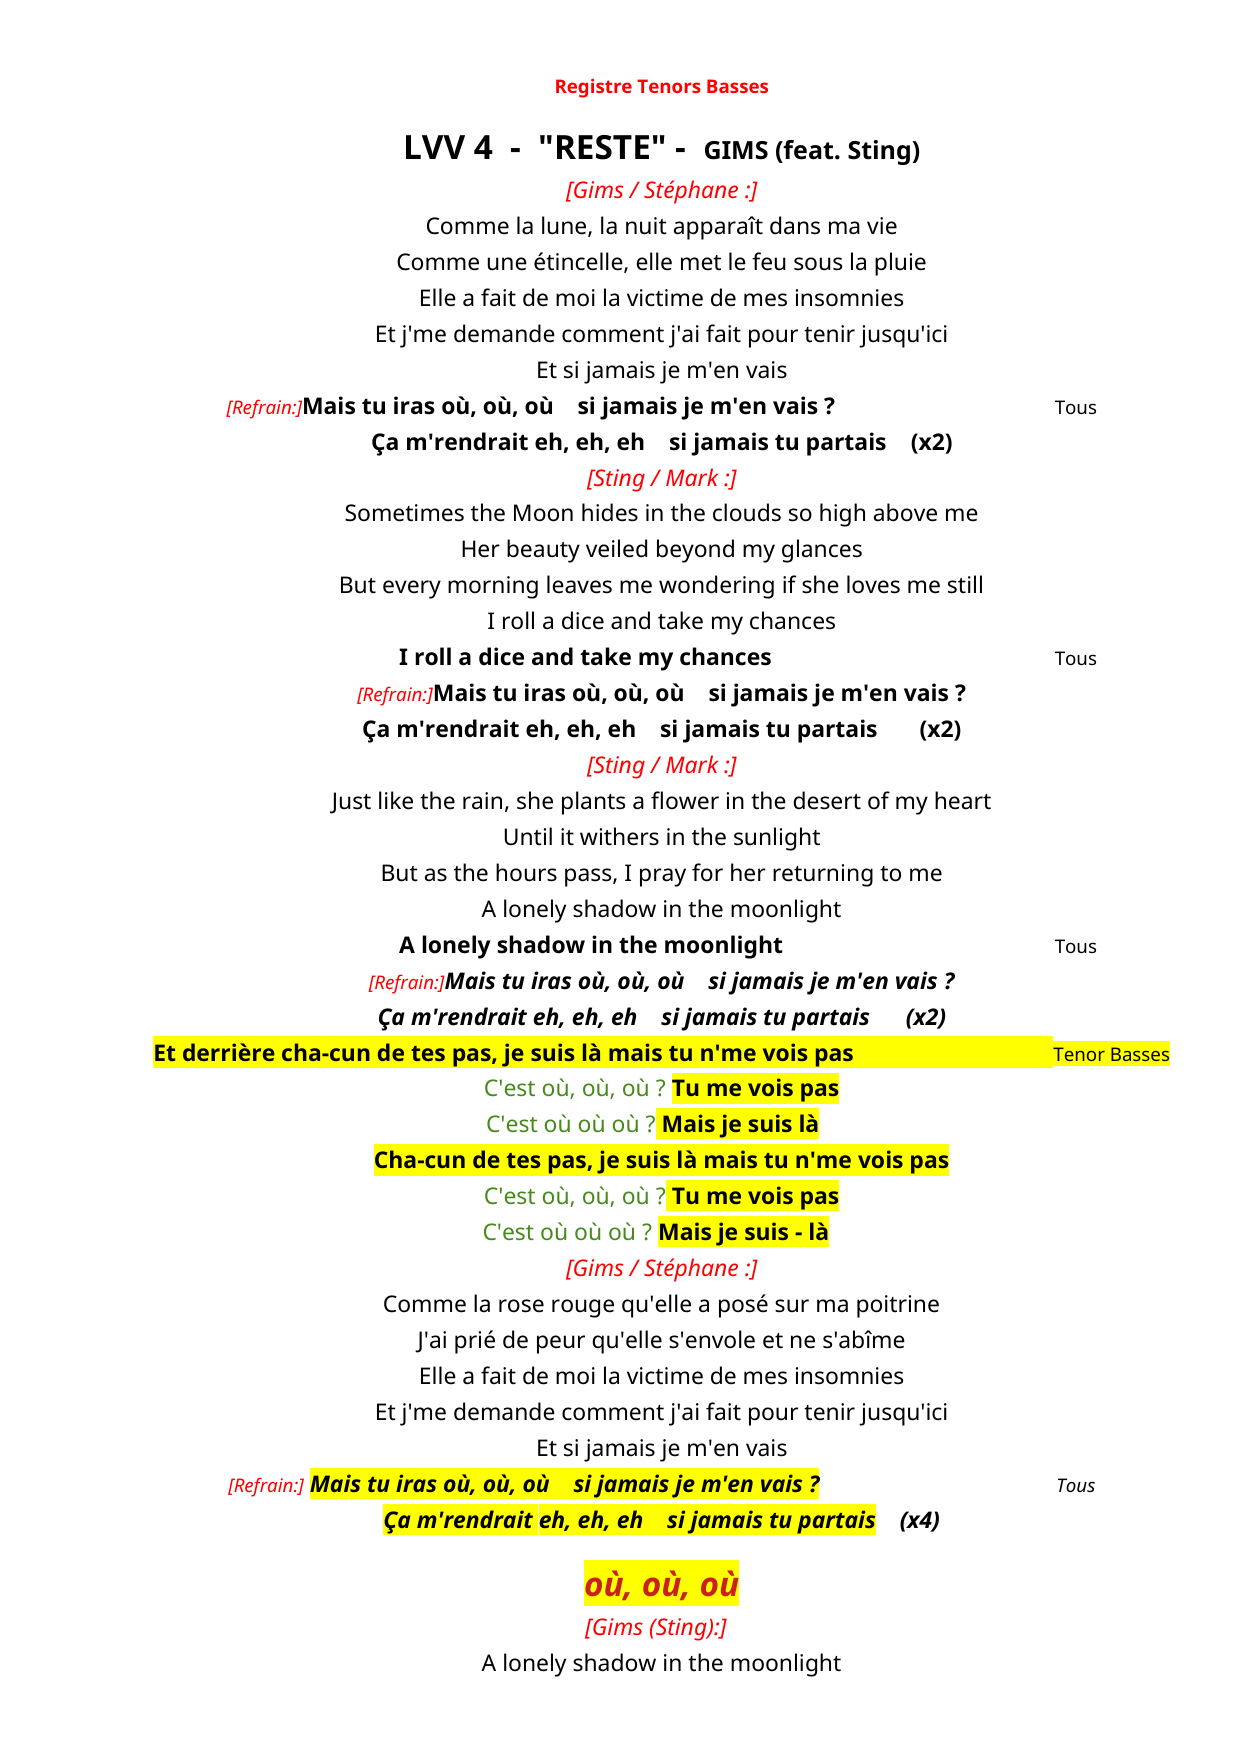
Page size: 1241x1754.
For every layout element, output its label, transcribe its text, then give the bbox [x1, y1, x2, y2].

text LVV 4 - "RESTE" - GIMS (feat. Sting) [Gims / Stéphane :] Comme la lune, la nuit apparaît dans ma vie Comme une étincelle, elle met le feu sous la pluie Elle a fait de moi la victime de mes insomnies Et j'me demande comment j'ai fait pour tenir jusqu'ici Et si jamais je m'en vais [Refrain:]Mais tu iras où, où, où si jamais je m'en vais ? Tous Ça m'rendrait eh, eh, eh si jamais tu partais (x2) [Sting / Mark :] Sometimes the Moon hides in the clouds so high above me Her beauty veiled beyond my glances But every morning leaves me wondering if she loves me still I roll a dice and take my chances I roll a dice and take my chances Tous [Refrain:]Mais tu iras où, où, où si jamais je m'en vais ? Ça m'rendrait eh, eh, eh si jamais tu partais (x2) [Sting / Mark :] Just like the rain, she plants a flower in the desert of my heart Until it withers in the sunlight But as the hours pass, I pray for her returning to me A lonely shadow in the moonlight A lonely shadow in the moonlight Tous [Refrain:]Mais tu iras où, où, où si jamais je m'en vais ? Ça m'rendrait eh, eh, eh si jamais tu partais (x2) Et derrière cha-cun de tes pas, je suis là mais tu n'me vois pas Tenor Basses C'est où, où, où ? Tu me vois pas C'est où où où ? Mais je suis là Cha-cun de tes pas, je suis là mais tu n'me vois pas C'est où, où, où ? Tu me vois pas C'est où où où ? Mais je suis - là [Gims / Stéphane :] Comme la rose rouge qu'elle a posé sur ma poitrine J'ai prié de peur qu'elle s'envole et ne s'abîme Elle a fait de moi la victime de mes insomnies Et j'me demande comment j'ai fait pour tenir jusqu'ici Et si jamais je m'en vais [Refrain:] Mais tu iras où, où, où si jamais je m'en vais ? Tous Ça m'rendrait eh, eh, eh si jamais tu partais (x4) [148, 124, 1175, 1535]
text où, où, où [Gims (Sting):] A lonely shadow in the moonlight [148, 1560, 1175, 1678]
text Registre Tenors Basses [148, 74, 1175, 99]
